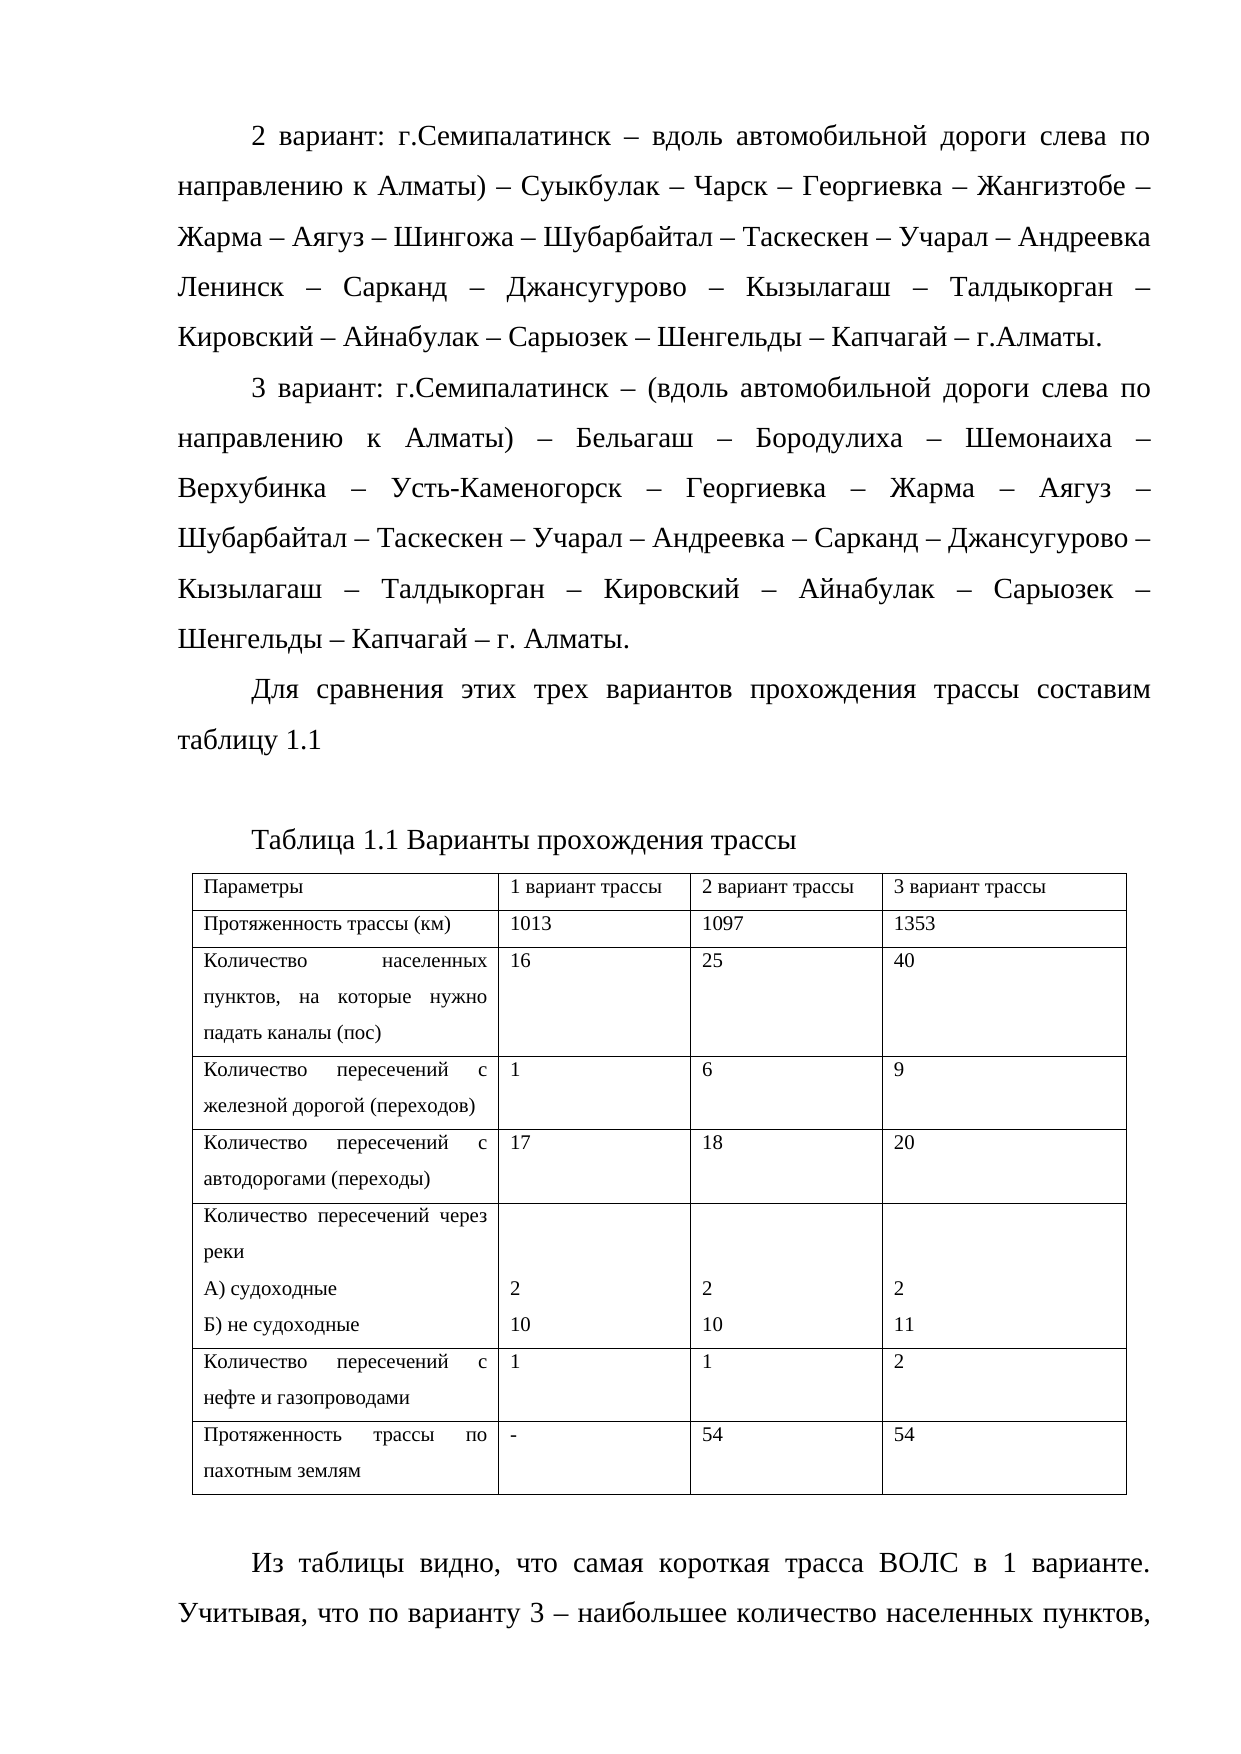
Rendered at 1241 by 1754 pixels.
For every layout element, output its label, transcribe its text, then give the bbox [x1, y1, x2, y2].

table_cell Количество пересечений с железной дорогой (переходов) [193, 1057, 498, 1129]
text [177, 1545, 1152, 1629]
table_header Параметры [193, 874, 498, 910]
table_cell 2 10 [499, 1204, 690, 1348]
table_header 3 вариант трассы [883, 874, 1126, 910]
text 2 вариант: г.Семипалатинск – вдоль автомобильной дороги слева по направлению к Алматы) – Суыкбулак – Чарск – Георгиевка – Жангизтобе – Жарма – Аягуз – Шингожа – Шубарбайтал – Таскескен – Учарал – Андреевка Ленинск – Сарканд – Джансугурово – Кызылагаш – Талдыкорган – Кировский – Айнабулак – Сарыозек – Шенгельды – Капчагай – г.Алматы. [177, 118, 1152, 353]
table_header 1 вариант трассы [499, 874, 690, 910]
table_cell - [499, 1422, 690, 1494]
table_cell 9 [883, 1057, 1126, 1129]
table_cell 2 [883, 1349, 1126, 1421]
table_cell Протяженность трассы (км) [193, 911, 498, 947]
table_cell Количество пересечений с нефте и газопроводами [193, 1349, 498, 1421]
table_cell 1 [499, 1057, 690, 1129]
table_cell 54 [883, 1422, 1126, 1494]
table_cell 6 [691, 1057, 882, 1129]
table_cell 1013 [499, 911, 690, 947]
table_cell 1353 [883, 911, 1126, 947]
table_cell 54 [691, 1422, 882, 1494]
table_cell 2 11 [883, 1204, 1126, 1348]
text 3 вариант: г.Семипалатинск – (вдоль автомобильной дороги слева по направлению к Алматы) – Бельагаш – Бородулиха – Шемонаиха – Верхубинка – Усть-Каменогорск – Георгиевка – Жарма – Аягуз – Шубарбайтал – Таскескен – Учарал – Андреевка – Сарканд – Джансугурово – Кызылагаш – Талдыкорган – Кировский – Айнабулак – Сарыозек – Шенгельды – Капчагай – г. Алматы. [177, 370, 1152, 655]
table_cell Протяженность трассы по пахотным землям [193, 1422, 498, 1494]
table_cell 1097 [691, 911, 882, 947]
text Таблица 1.1 Варианты прохождения трассы [177, 822, 1152, 856]
table_cell 18 [691, 1130, 882, 1202]
table_cell Количество населенных пунктов, на которые нужно падать каналы (пос) [193, 948, 498, 1056]
table_cell Количество пересечений через реки А) судоходные Б) не судоходные [193, 1204, 498, 1348]
table_cell 2 10 [691, 1204, 882, 1348]
table_cell Количество пересечений с автодорогами (переходы) [193, 1130, 498, 1202]
table_cell 20 [883, 1130, 1126, 1202]
table_cell 25 [691, 948, 882, 1056]
table_header 2 вариант трассы [691, 874, 882, 910]
table_cell 16 [499, 948, 690, 1056]
text Для сравнения этих трех вариантов прохождения трассы составим таблицу 1.1 [177, 672, 1152, 755]
table_cell 40 [883, 948, 1126, 1056]
table_cell 1 [691, 1349, 882, 1421]
table_cell 17 [499, 1130, 690, 1202]
table_cell 1 [499, 1349, 690, 1421]
